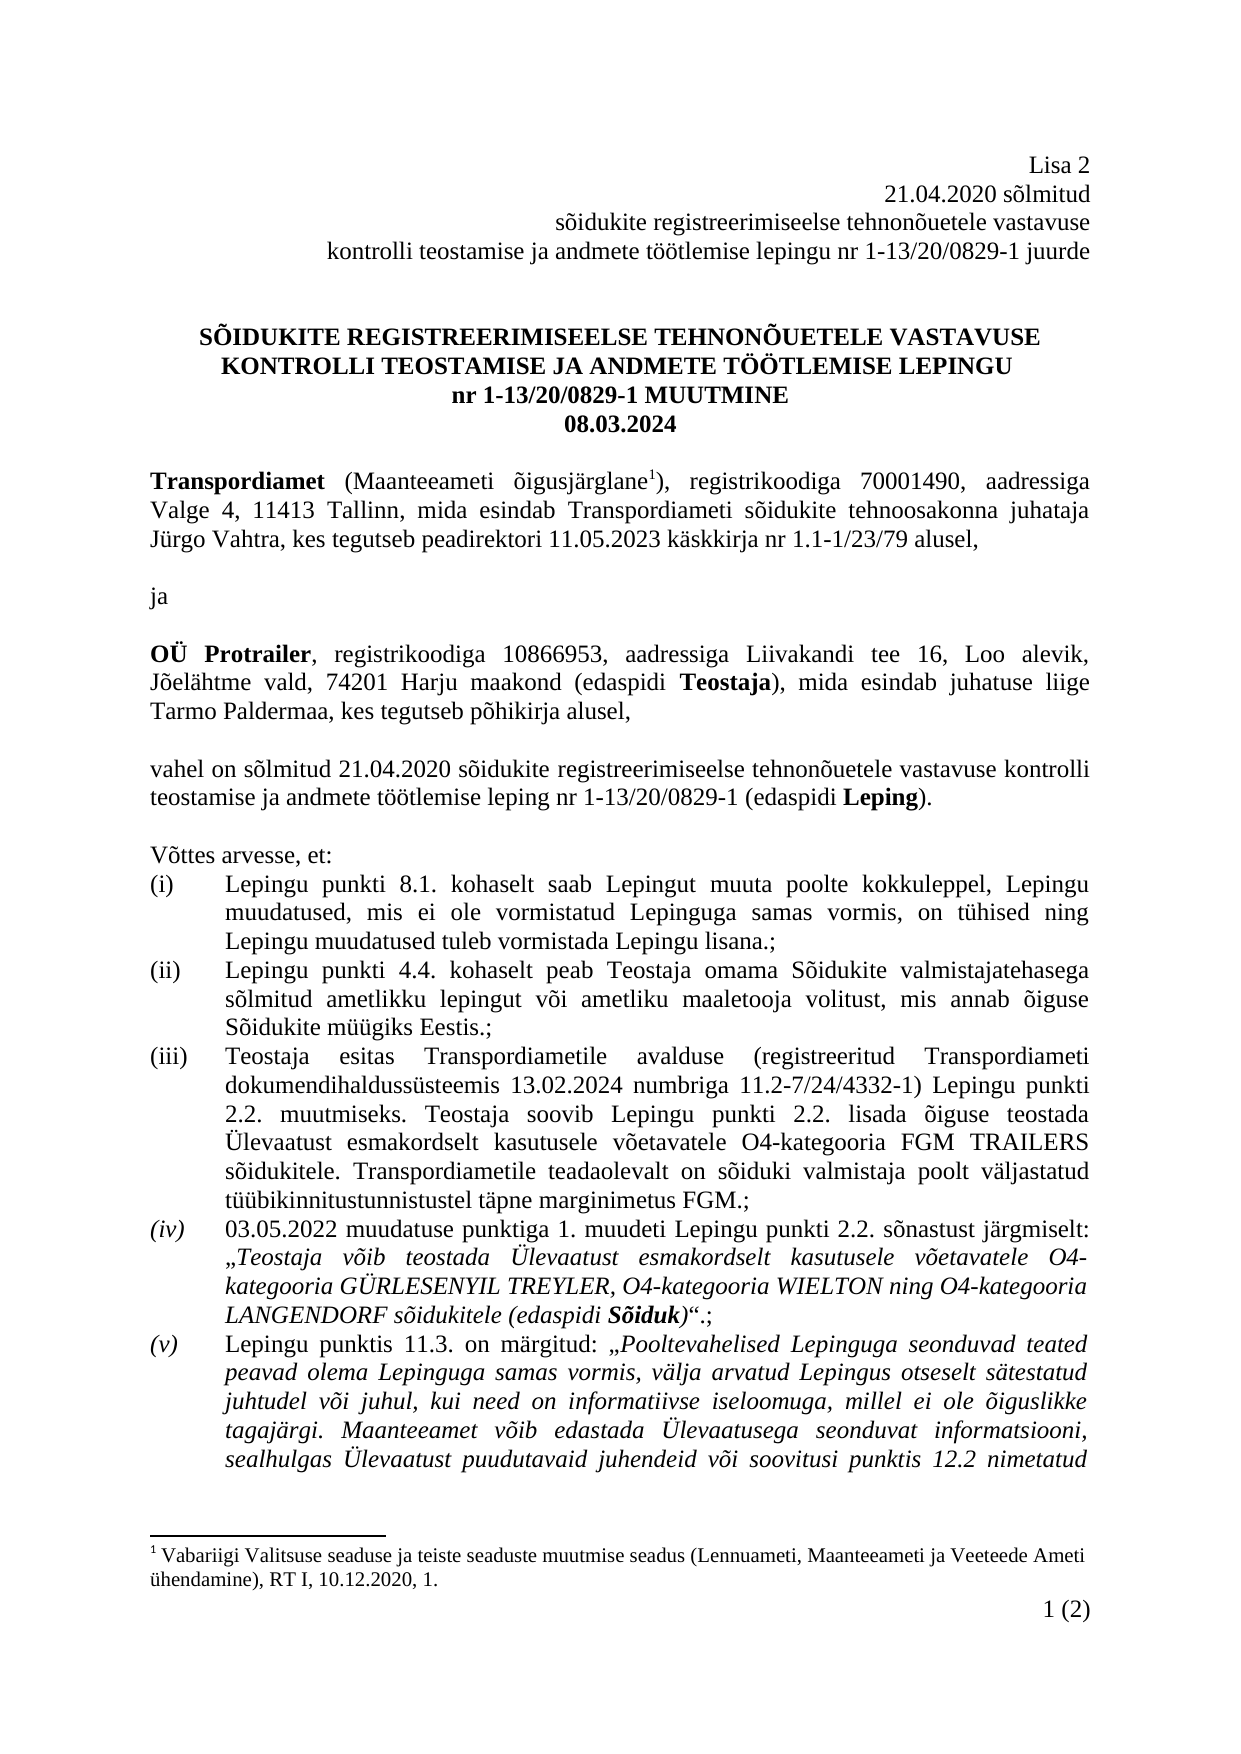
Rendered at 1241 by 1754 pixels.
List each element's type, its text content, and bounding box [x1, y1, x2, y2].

list Lepingu punkti 4.4. kohaselt peab Teostaja omama Sõidukite valmistajatehasega sõlmitud ametlikku lepingut või ametliku maaletooja volitust, mis annab õiguse Sõidukite müügiks Eestis.; [150, 955, 1090, 1041]
text OÜ Protrailer, registrikoodiga 10866953, aadressiga Liivakandi tee 16, Loo alevik, Jõelähtme vald, 74201 Harju maakond (edaspidi Teostaja), mida esindab juhatuse liige Tarmo Paldermaa, kes tegutseb põhikirja alusel, [150, 639, 1090, 725]
text Transpordiamet (Maanteeameti õigusjärglane), registrikoodiga 70001490, aadressiga Valge 4, 11413 Tallinn, mida esindab Transpordiameti sõidukite tehnoosakonna juhataja Jürgo Vahtra, kes tegutseb peadirektori 11.05.2023 käskkirja nr 1.1-1/23/79 alusel, [150, 466, 1090, 552]
text SÕIDUKITE REGISTREERIMISEELSE TEHNONÕUETELE VASTAVUSE KONTROLLI TEOSTAMISE JA ANDMETE TÖÖTLEMISE LEPINGU nr 1-13/20/0829-1 MUUTMINE [150, 322, 1090, 409]
list Teostaja esitas Transpordiametile avalduse (registreeritud Transpordiameti dokumendihaldussüsteemis 13.02.2024 numbriga 11.2-7/24/4332-1) Lepingu punkti 2.2. muutmiseks. Teostaja soovib Lepingu punkti 2.2. lisada õiguse teostada Ülevaatust esmakordselt kasutusele võetavatele O4-kategooria FGM TRAILERS sõidukitele. Transpordiametile teadaolevalt on sõiduki valmistaja poolt väljastatud tüübikinnitustunnistustel täpne marginimetus FGM.; [150, 1041, 1090, 1214]
text Võttes arvesse, et: [150, 840, 1090, 869]
text 21.04.2020 sõlmitud [150, 179, 1090, 207]
text Lisa 2 [150, 150, 1090, 179]
text sõidukite registreerimiseelse tehnonõuetele vastavuse [150, 207, 1090, 236]
list 03.05.2022 muudatuse punktiga 1. muudeti Lepingu punkti 2.2. sõnastust järgmiselt: „Teostaja võib teostada Ülevaatust esmakordselt kasutusele võetavatele O4-kategooria GÜRLESENYIL TREYLER, O4-kategooria WIELTON ning O4-kategooria LANGENDORF sõidukitele (edaspidi Sõiduk)“.; [150, 1214, 1090, 1329]
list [150, 1329, 1090, 1472]
list Lepingu punkti 8.1. kohaselt saab Lepingut muuta poolte kokkuleppel, Lepingu muudatused, mis ei ole vormistatud Lepinguga samas vormis, on tühised ning Lepingu muudatused tuleb vormistada Lepingu lisana.; [150, 869, 1090, 955]
text vahel on sõlmitud 21.04.2020 sõidukite registreerimiseelse tehnonõuetele vastavuse kontrolli teostamise ja andmete töötlemise leping nr 1-13/20/0829-1 (edaspidi Leping). [150, 754, 1090, 811]
text ja [150, 581, 1090, 610]
text kontrolli teostamise ja andmete töötlemise lepingu nr 1-13/20/0829-1 juurde [150, 236, 1090, 265]
text 08.03.2024 [150, 409, 1090, 437]
